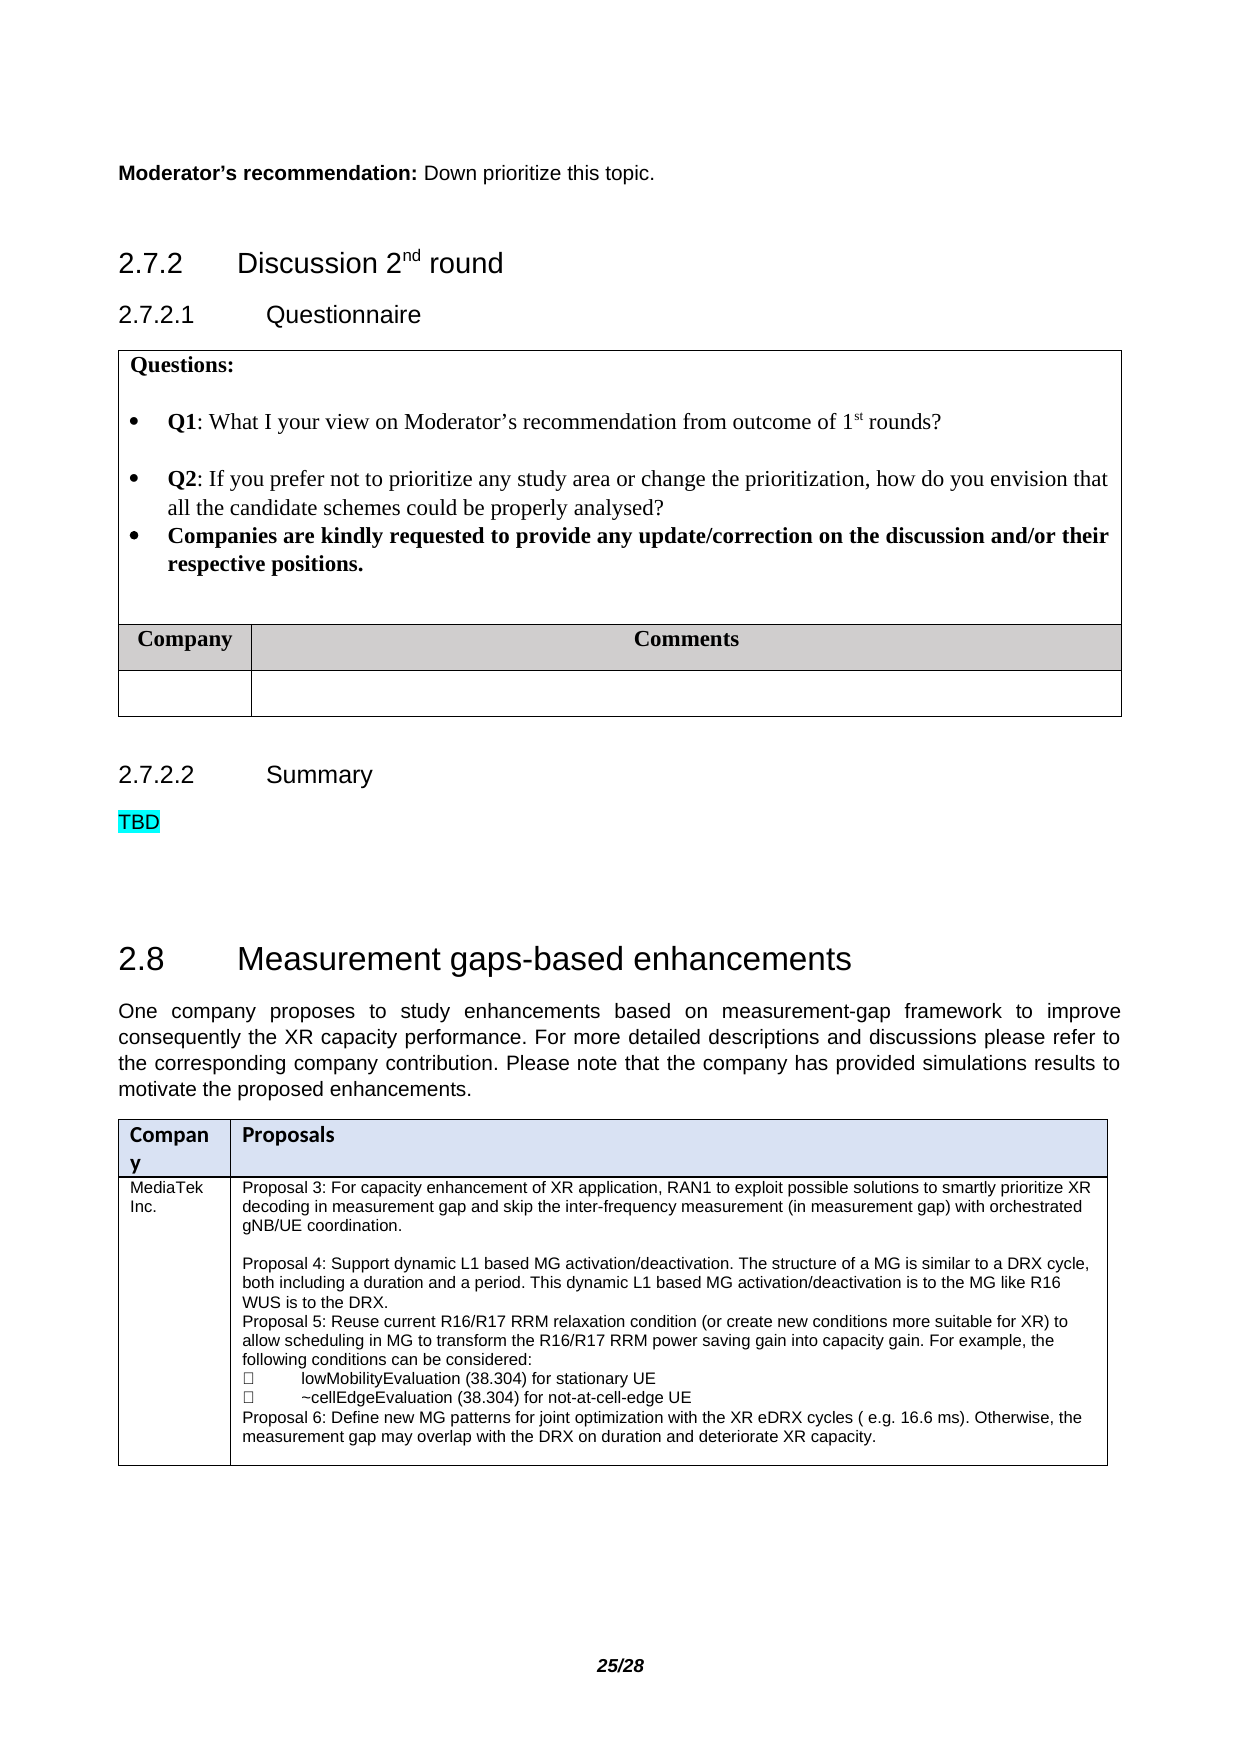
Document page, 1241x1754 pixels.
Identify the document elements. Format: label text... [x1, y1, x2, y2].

text One company proposes to study enhancements based on measurement-gap framework to improve consequently the XR capacity performance. For more detailed descriptions and discussions please refer to the corresponding company contribution. Please note that the company has provided simulations results to motivate the proposed enhancements. [118, 999, 1122, 1101]
subtitle 2.7.2.2 Summary [118, 760, 1122, 788]
table_header Proposals [231, 1120, 1107, 1176]
table_header Questions: Q1: What I your view on Moderator’s recommendation from outcome of 1st rounds? Q2: If you prefer not to prioritize any study area or change the prioritization, how do you envision that all the candidate schemes could be properly analysed? Companies are kindly requested to provide any update/correction on the discussion and/or their respective positions. [119, 351, 1121, 624]
table_cell [252, 671, 1121, 716]
table_header Company [119, 1120, 230, 1176]
subtitle Measurement gaps-based enhancements [118, 939, 1122, 978]
text Moderator’s recommendation: Down prioritize this topic. [118, 161, 1122, 184]
table_cell Proposal 3: For capacity enhancement of XR application, RAN1 to exploit possible solutions to smartly prioritize XR decoding in measurement gap and skip the inter-frequency measurement (in measurement gap) with orchestrated gNB/UE coordination. Proposal 4: Support dynamic L1 based MG activation/deactivation. The structure of a MG is similar to a DRX cycle, both including a duration and a period. This dynamic L1 based MG activation/deactivation is to the MG like R16 WUS is to the DRX. Proposal 5: Reuse current R16/R17 RRM relaxation condition (or create new conditions more suitable for XR) to allow scheduling in MG to transform the R16/R17 RRM power saving gain into capacity gain. For example, the following conditions can be considered:  lowMobilityEvaluation (38.304) for stationary UE  ~cellEdgeEvaluation (38.304) for not-at-cell-edge UE Proposal 6: Define new MG patterns for joint optimization with the XR eDRX cycles ( e.g. 16.6 ms). Otherwise, the measurement gap may overlap with the DRX on duration and deteriorate XR capacity. [231, 1178, 1107, 1465]
table_cell [119, 671, 251, 716]
table_cell Comments [252, 625, 1121, 670]
table_cell Company [119, 625, 251, 670]
table_cell MediaTek Inc. [119, 1178, 230, 1465]
text TBD [118, 809, 1122, 833]
subtitle 2.7.2.1 Questionnaire [118, 301, 1122, 329]
subtitle Discussion 2nd round [118, 246, 1122, 279]
